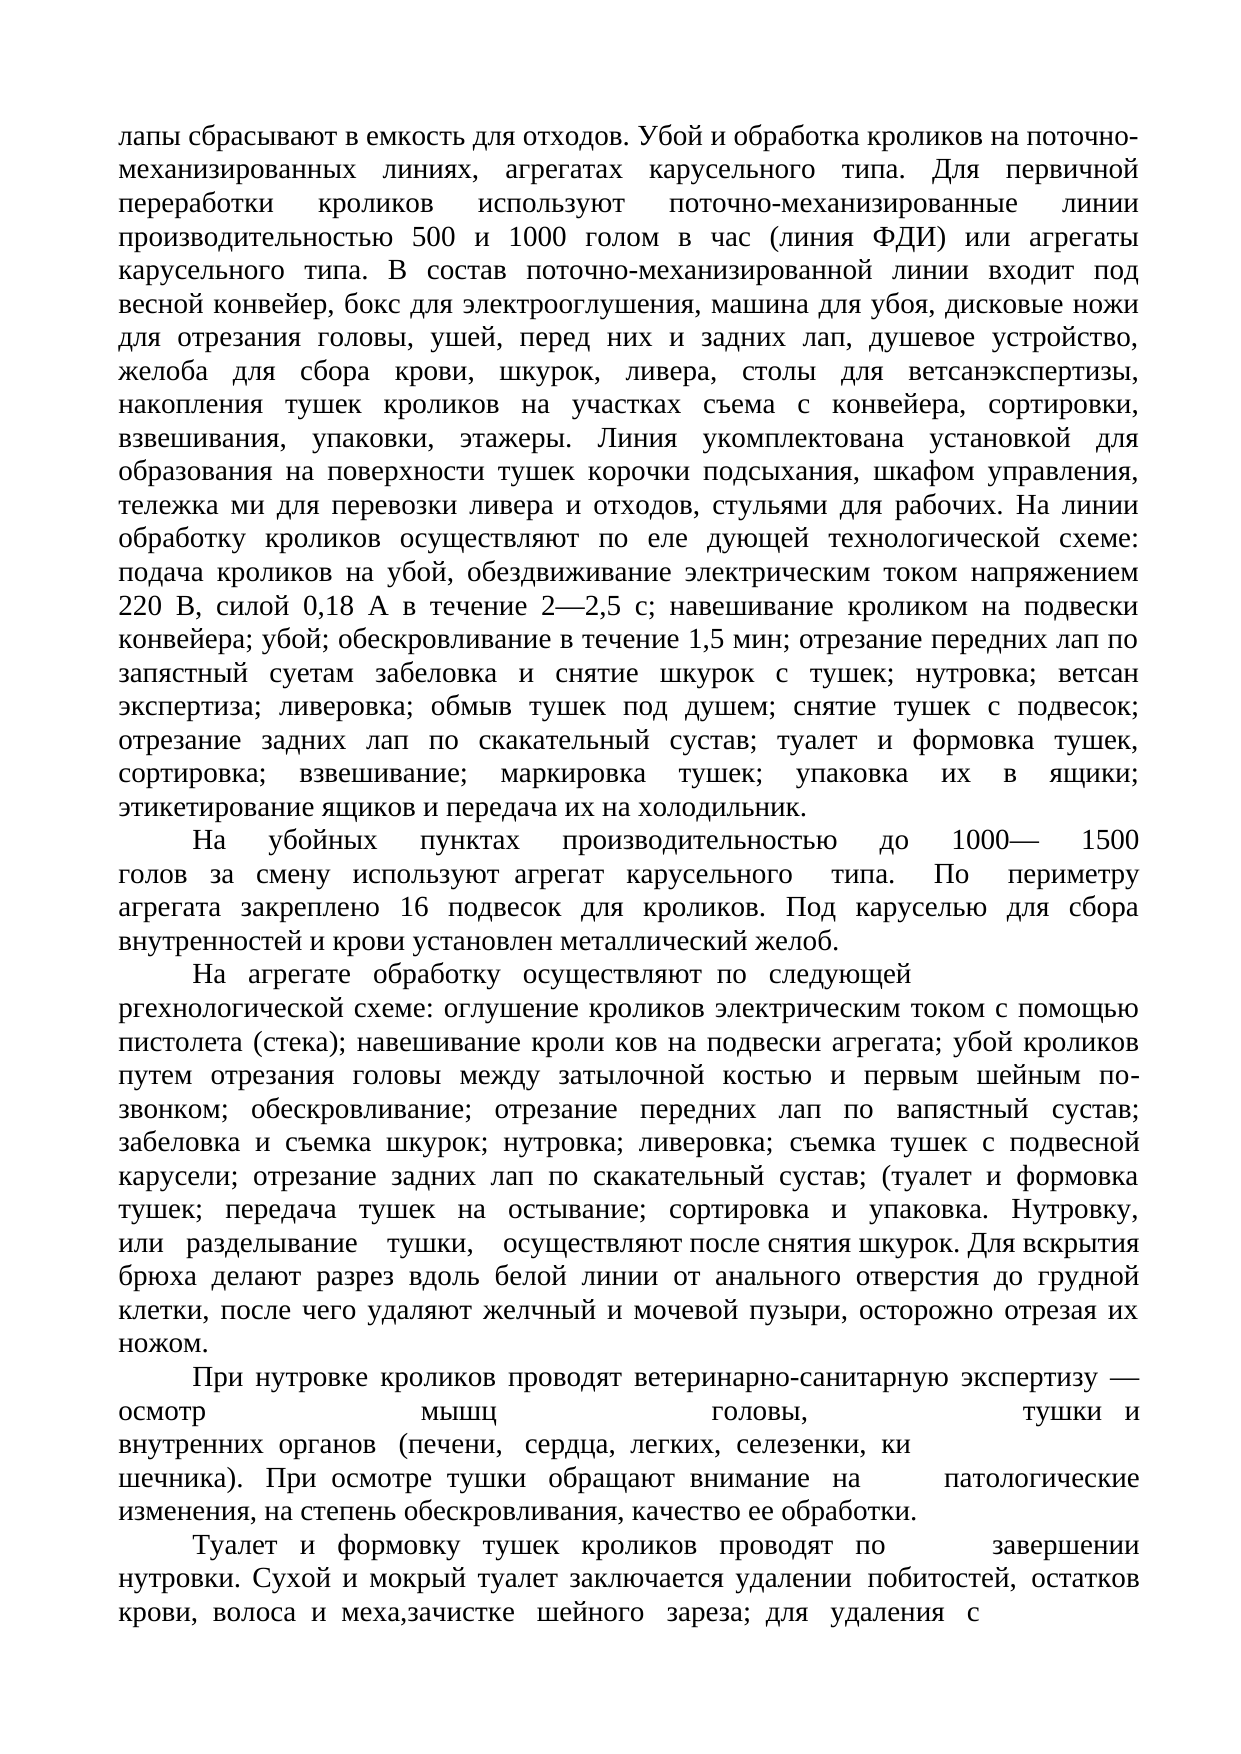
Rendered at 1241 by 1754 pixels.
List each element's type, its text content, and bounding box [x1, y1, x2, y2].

text На агрегате обработку осуществляют по следующей ргехнологической схеме: оглушение кроликов электрическим током с помощью пистолета (стека); навешивание кроли ков на подвески агрегата; убой кроликов путем отрезания головы между затылочной костью и первым шейным позвонком; обескровливание; отрезание передних лап по вапястный сустав; забеловка и съемка шкурок; нутровка; ливеровка; съемка тушек с подвесной карусели; отрезание задних лап по скакательный сустав; (туалет и формовка тушек; передача тушек на остывание; сортировка и упаковка. Нутровку, или разделывание тушки, осуществляют после снятия шкурок. Для вскрытия брюха делают разрез вдоль белой линии от анального отверстия до грудной клетки, после чего удаляют желчный и мочевой пузыри, осторожно отрезая их ножом. [118, 957, 1140, 1359]
text На убойных пунктах производительностью до 1000— 1500 голов за смену используют агрегат карусельного типа. По периметру агрегата закреплено 16 подвесок для кроликов. Под каруселью для сбора внутренностей и крови установлен металлический желоб. [118, 822, 1140, 957]
text При нутровке кроликов проводят ветеринарно-санитарную экспертизу — осмотр мышц головы, тушки и внутренних органов (печени, сердца, легких, селезенки, ки шечника). При осмотре тушки обращают внимание на патологические изменения, на степень обескровливания, качество ее обработки. [118, 1359, 1140, 1527]
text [118, 118, 1140, 822]
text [118, 1527, 1140, 1627]
